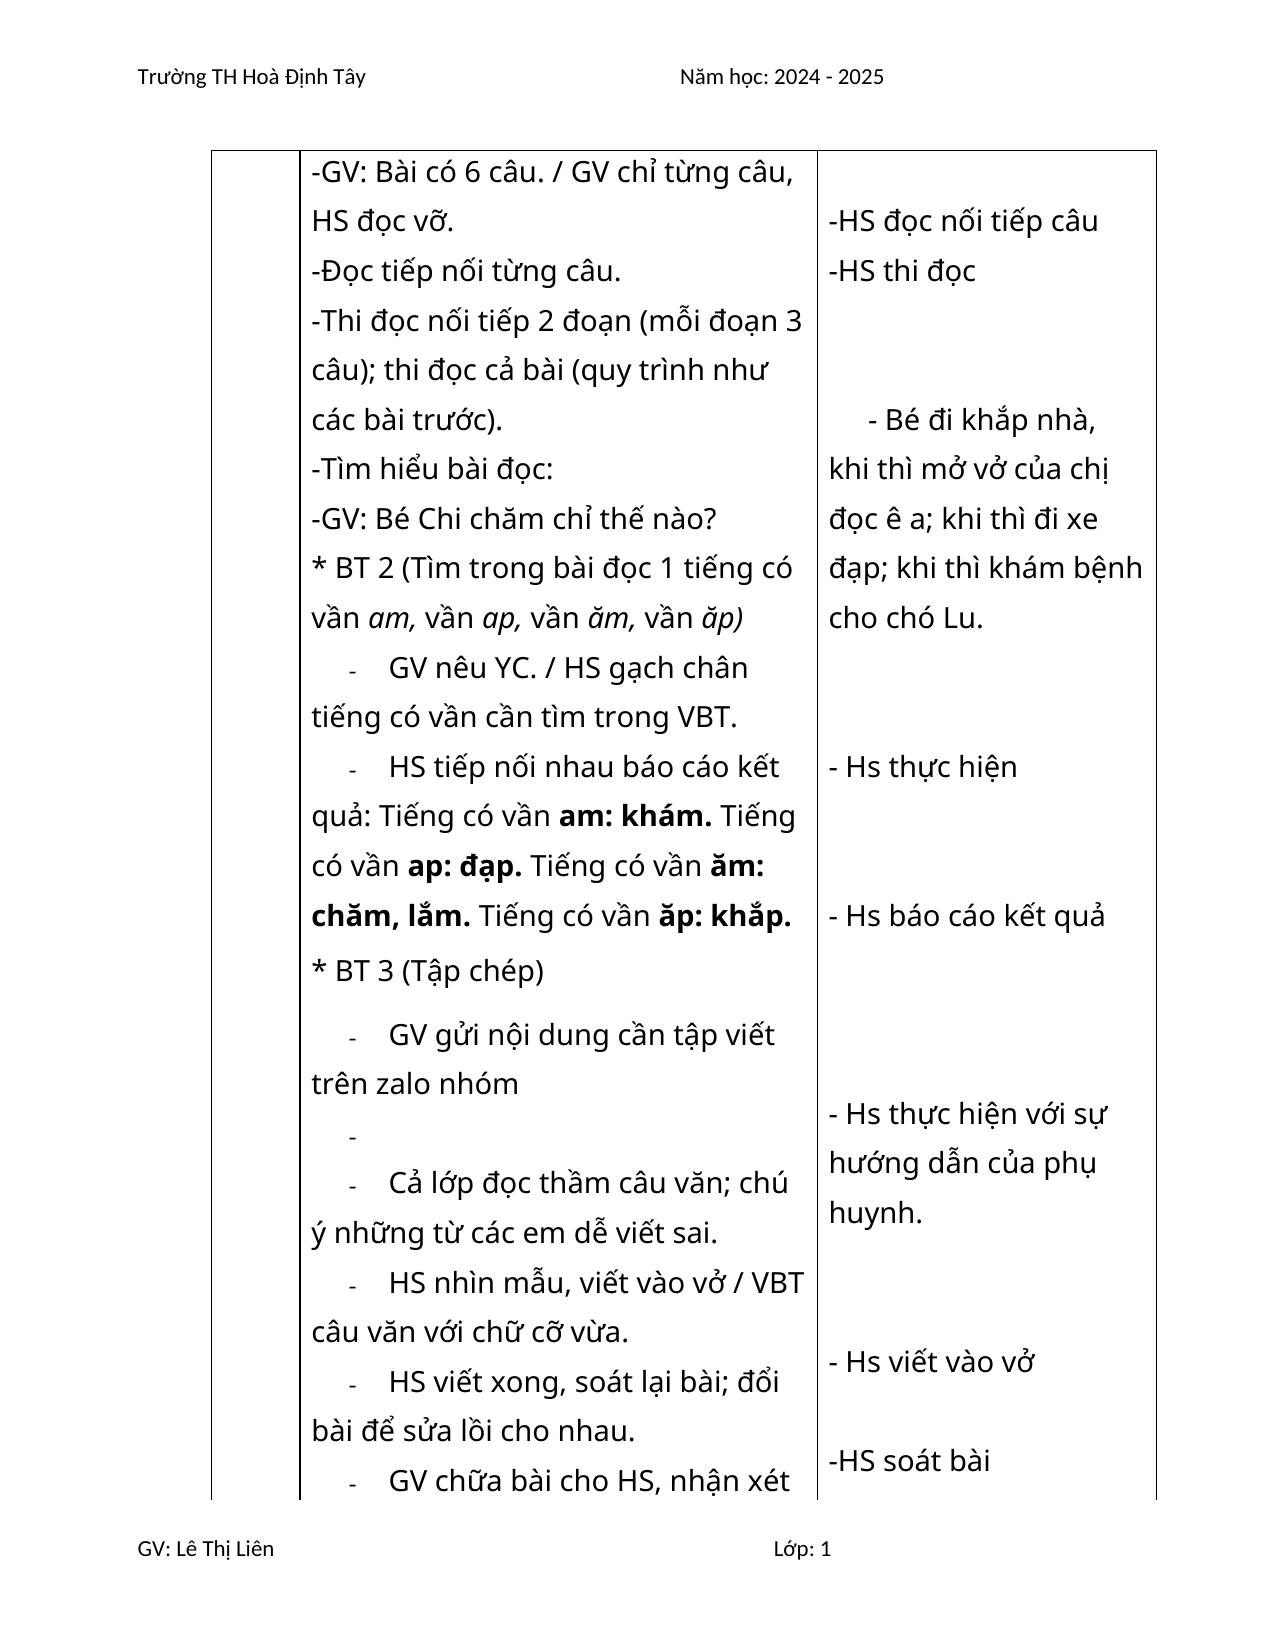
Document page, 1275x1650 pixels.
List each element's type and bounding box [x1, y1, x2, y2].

table_cell [212, 151, 299, 1500]
table_cell [818, 151, 1156, 1500]
table_cell [301, 151, 817, 1500]
